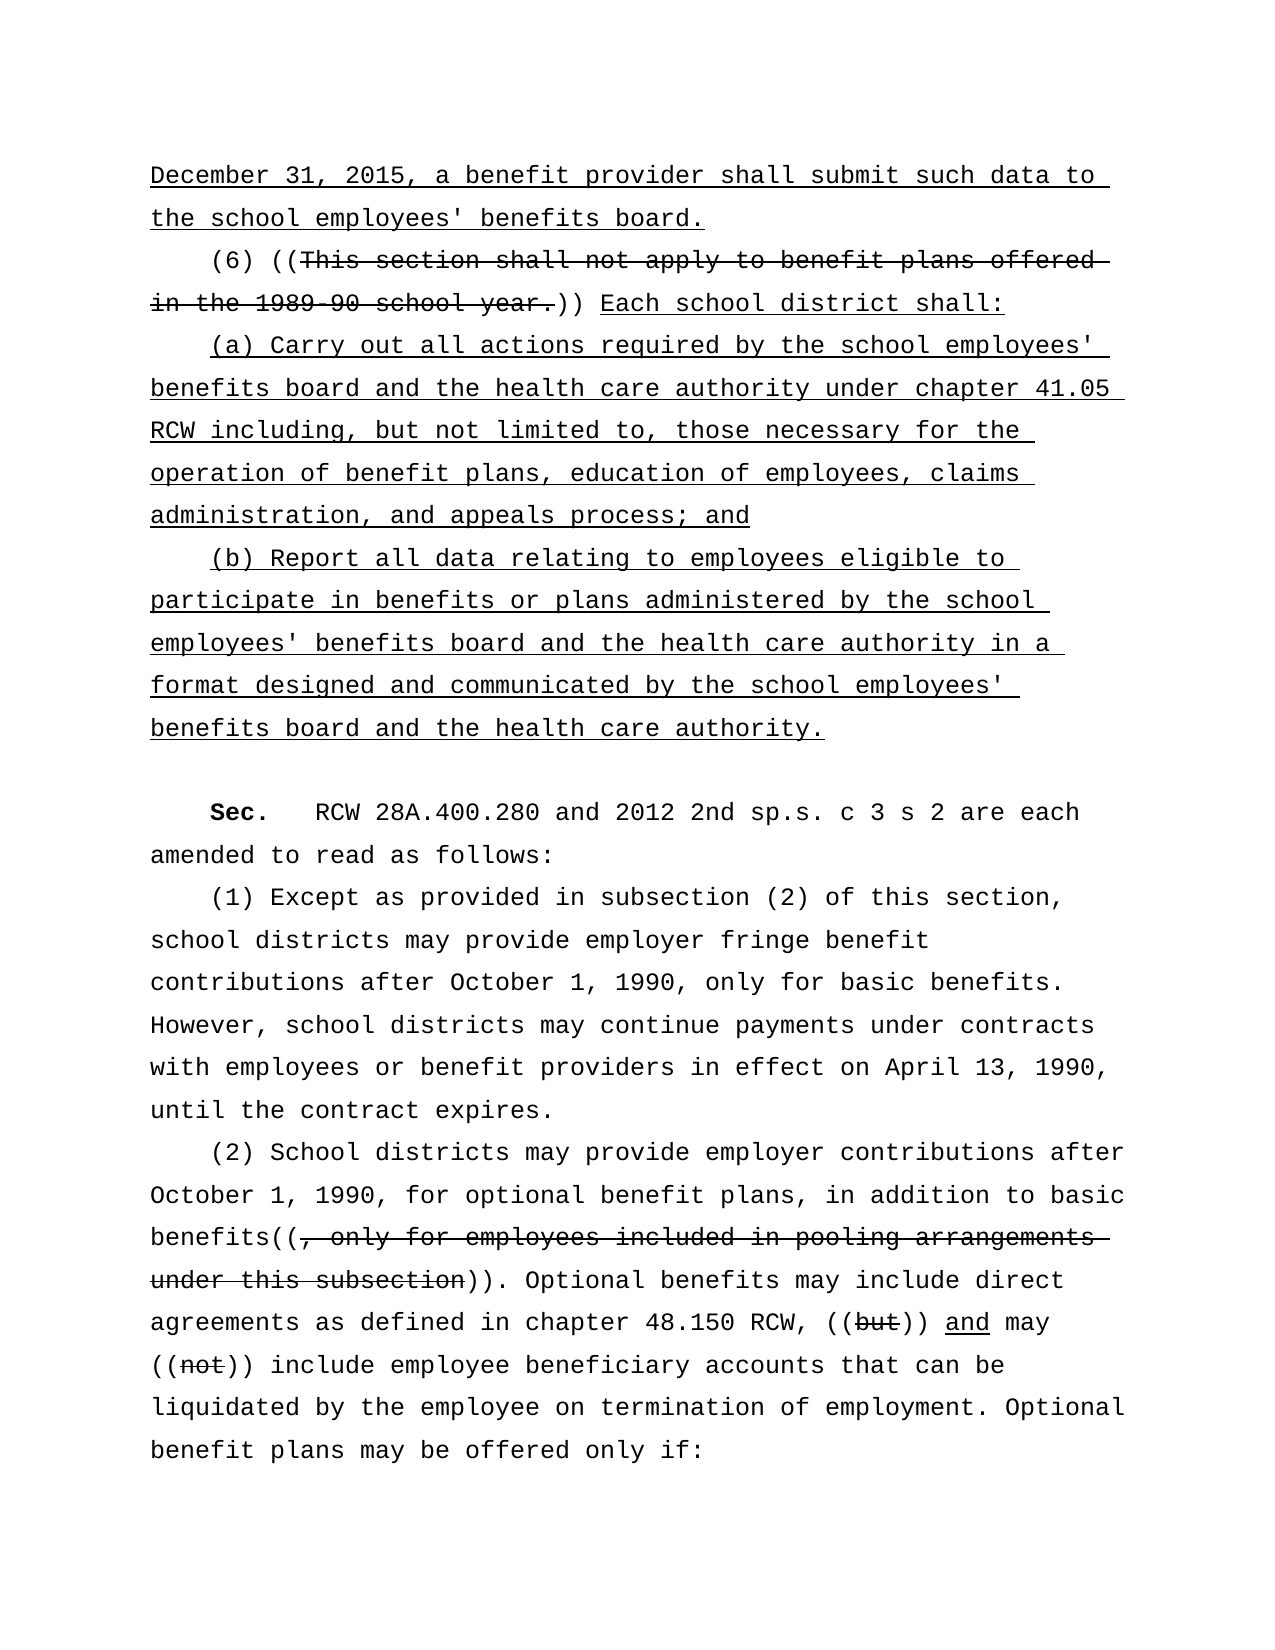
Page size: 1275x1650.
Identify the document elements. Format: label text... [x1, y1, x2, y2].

text (2) School districts may provide employer contributions after October 1, 1990, for optional benefit plans, in addition to basic benefits((, only for employees included in pooling arrangements under this subsection)). Optional benefits may include direct agreements as defined in chapter 48.150 RCW, ((but)) and may ((not)) include employee beneficiary accounts that can be liquidated by the employee on termination of employment. Optional benefit plans may be offered only if: [150, 1127, 1125, 1467]
text (a) Carry out all actions required by the school employees' benefits board and the health care authority under chapter 41.05 RCW including, but not limited to, those necessary for the operation of benefit plans, education of employees, claims administration, and appeals process; and [150, 320, 1125, 399]
text (b) Report all data relating to employees eligible to participate in benefits or plans administered by the school employees' benefits board and the health care authority in a format designed and communicated by the school employees' benefits board and the health care authority. [150, 532, 1125, 745]
text (1) Except as provided in subsection (2) of this section, school districts may provide employer fringe benefit contributions after October 1, 1990, only for basic benefits. However, school districts may continue payments under contracts with employees or benefit providers in effect on April 13, 1990, until the contract expires. [150, 872, 1125, 1127]
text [150, 150, 1125, 235]
text (a) Carry out all actions required by the school employees' benefits board and the health care authority under chapter 41.05 RCW including, but not limited to, those necessary for the operation of benefit plans, education of employees, claims administration, and appeals process; and [150, 400, 1125, 532]
text Sec. RCW 28A.400.280 and 2012 2nd sp.s. c 3 s 2 are each amended to read as follows: [150, 787, 1125, 872]
text (6) ((This section shall not apply to benefit plans offered in the 1989-90 school year.)) Each school district shall: [150, 235, 1125, 320]
